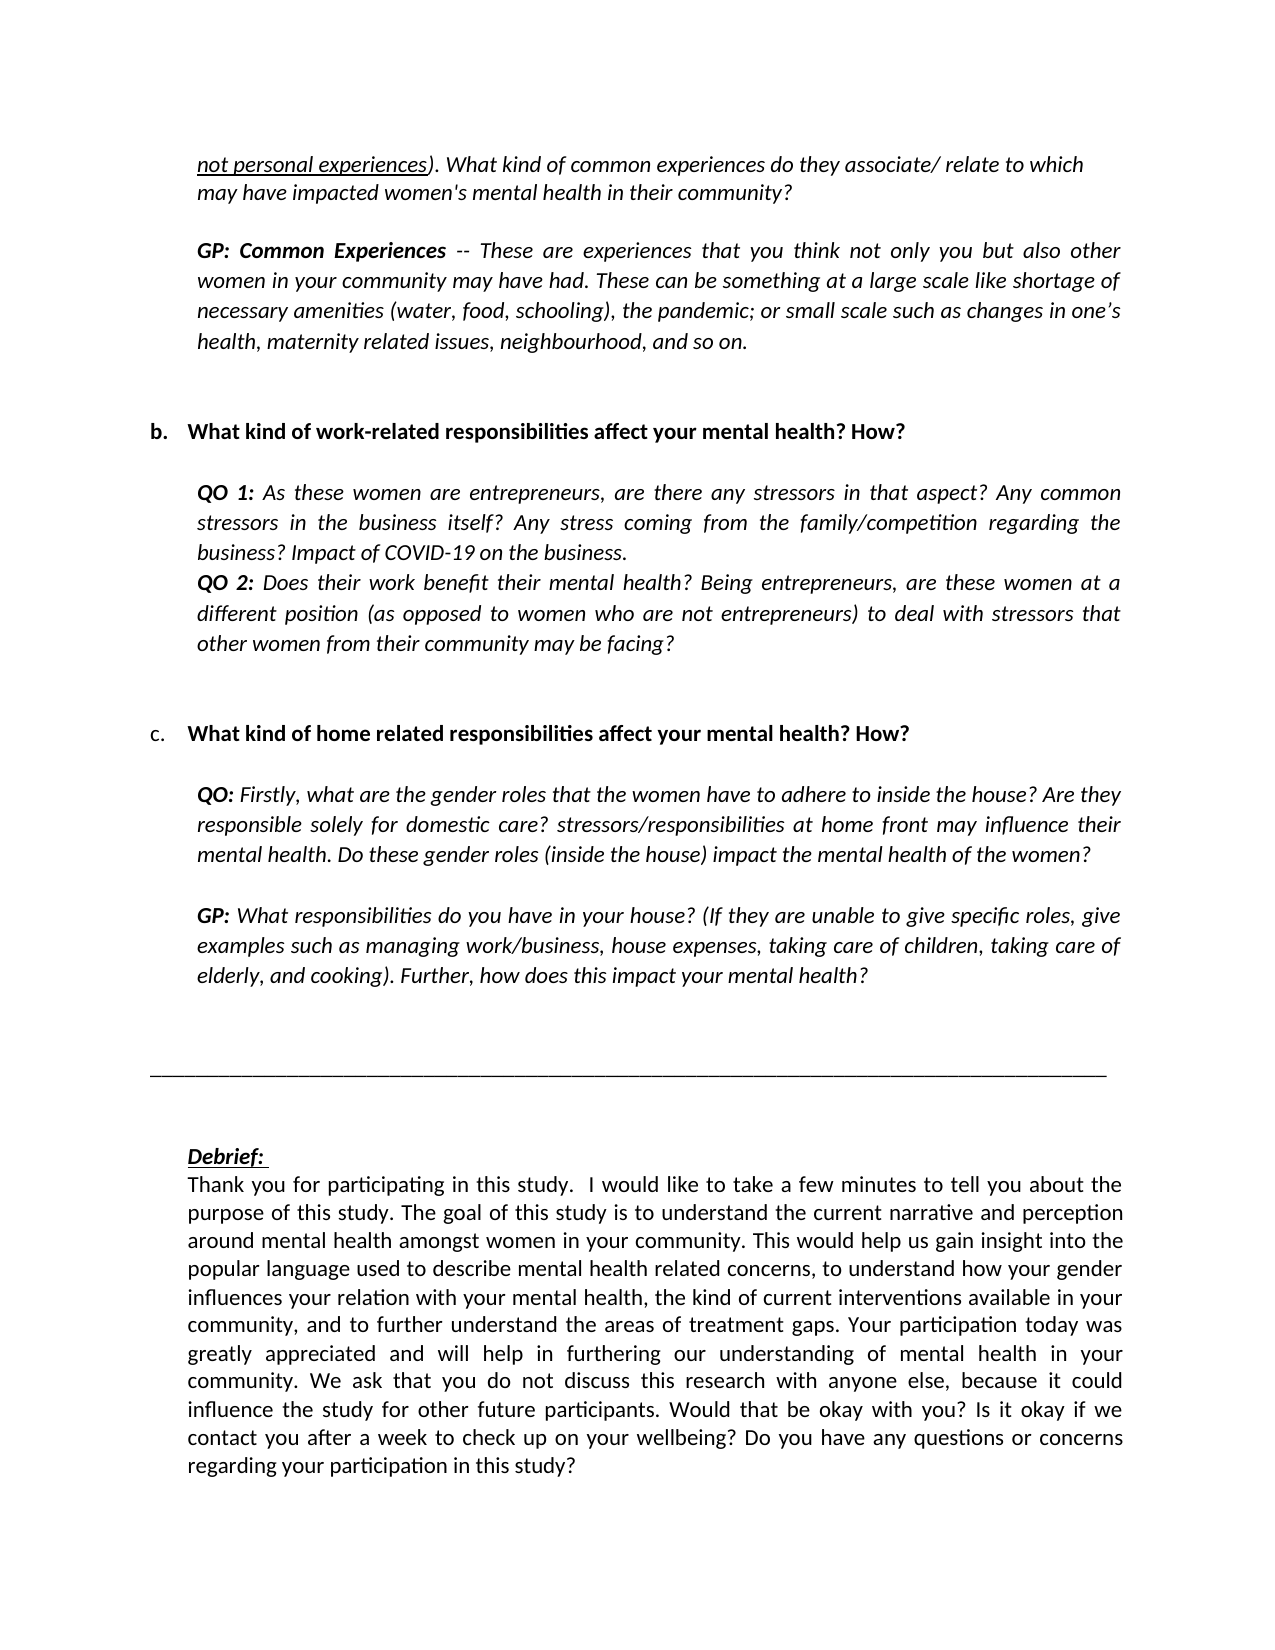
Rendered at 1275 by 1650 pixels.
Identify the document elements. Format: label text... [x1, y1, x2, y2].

list What kind of work-related responsibilities affect your mental health? How? [150, 417, 1125, 446]
text GP: Common Experiences -- These are experiences that you think not only you but also other women in your community may have had. These can be something at a large scale like shortage of necessary amenities (water, food, schooling), the pandemic; or small scale such as changes in one’s health, maternity related issues, neighbourhood, and so on. [197, 236, 1125, 355]
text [197, 150, 1125, 206]
text Debrief: [187, 1142, 1125, 1171]
text QO 1: As these women are entrepreneurs, are there any stressors in that aspect? Any common stressors in the business itself? Any stress coming from the family/competition regarding the business? Impact of COVID-19 on the business. [197, 478, 1125, 566]
text ____________________________________________________________________________________ [150, 1052, 1125, 1080]
text QO 2: Does their work benefit their mental health? Being entrepreneurs, are these women at a different position (as opposed to women who are not entrepreneurs) to deal with stressors that other women from their community may be facing? [197, 568, 1125, 657]
text Thank you for participating in this study. I would like to take a few minutes to tell you about the purpose of this study. The goal of this study is to understand the current narrative and perception around mental health amongst women in your community. This would help us gain insight into the popular language used to describe mental health related concerns, to understand how your gender influences your relation with your mental health, the kind of current interventions available in your community, and to further understand the areas of treatment gaps. Your participation today was greatly appreciated and will help in furthering our understanding of mental health in your community. We ask that you do not discuss this research with anyone else, because it could influence the study for other future participants. Would that be okay with you? Is it okay if we contact you after a week to check up on your wellbeing? Do you have any questions or concerns regarding your participation in this study? [187, 1171, 1125, 1479]
list What kind of home related responsibilities affect your mental health? How? [150, 719, 1125, 748]
text GP: What responsibilities do you have in your house? (If they are unable to give specific roles, give examples such as managing work/business, house expenses, taking care of children, taking care of elderly, and cooking). Further, how does this impact your mental health? [197, 901, 1125, 989]
text QO: Firstly, what are the gender roles that the women have to adhere to inside the house? Are they responsible solely for domestic care? stressors/responsibilities at home front may influence their mental health. Do these gender roles (inside the house) impact the mental health of the women? [197, 780, 1125, 868]
